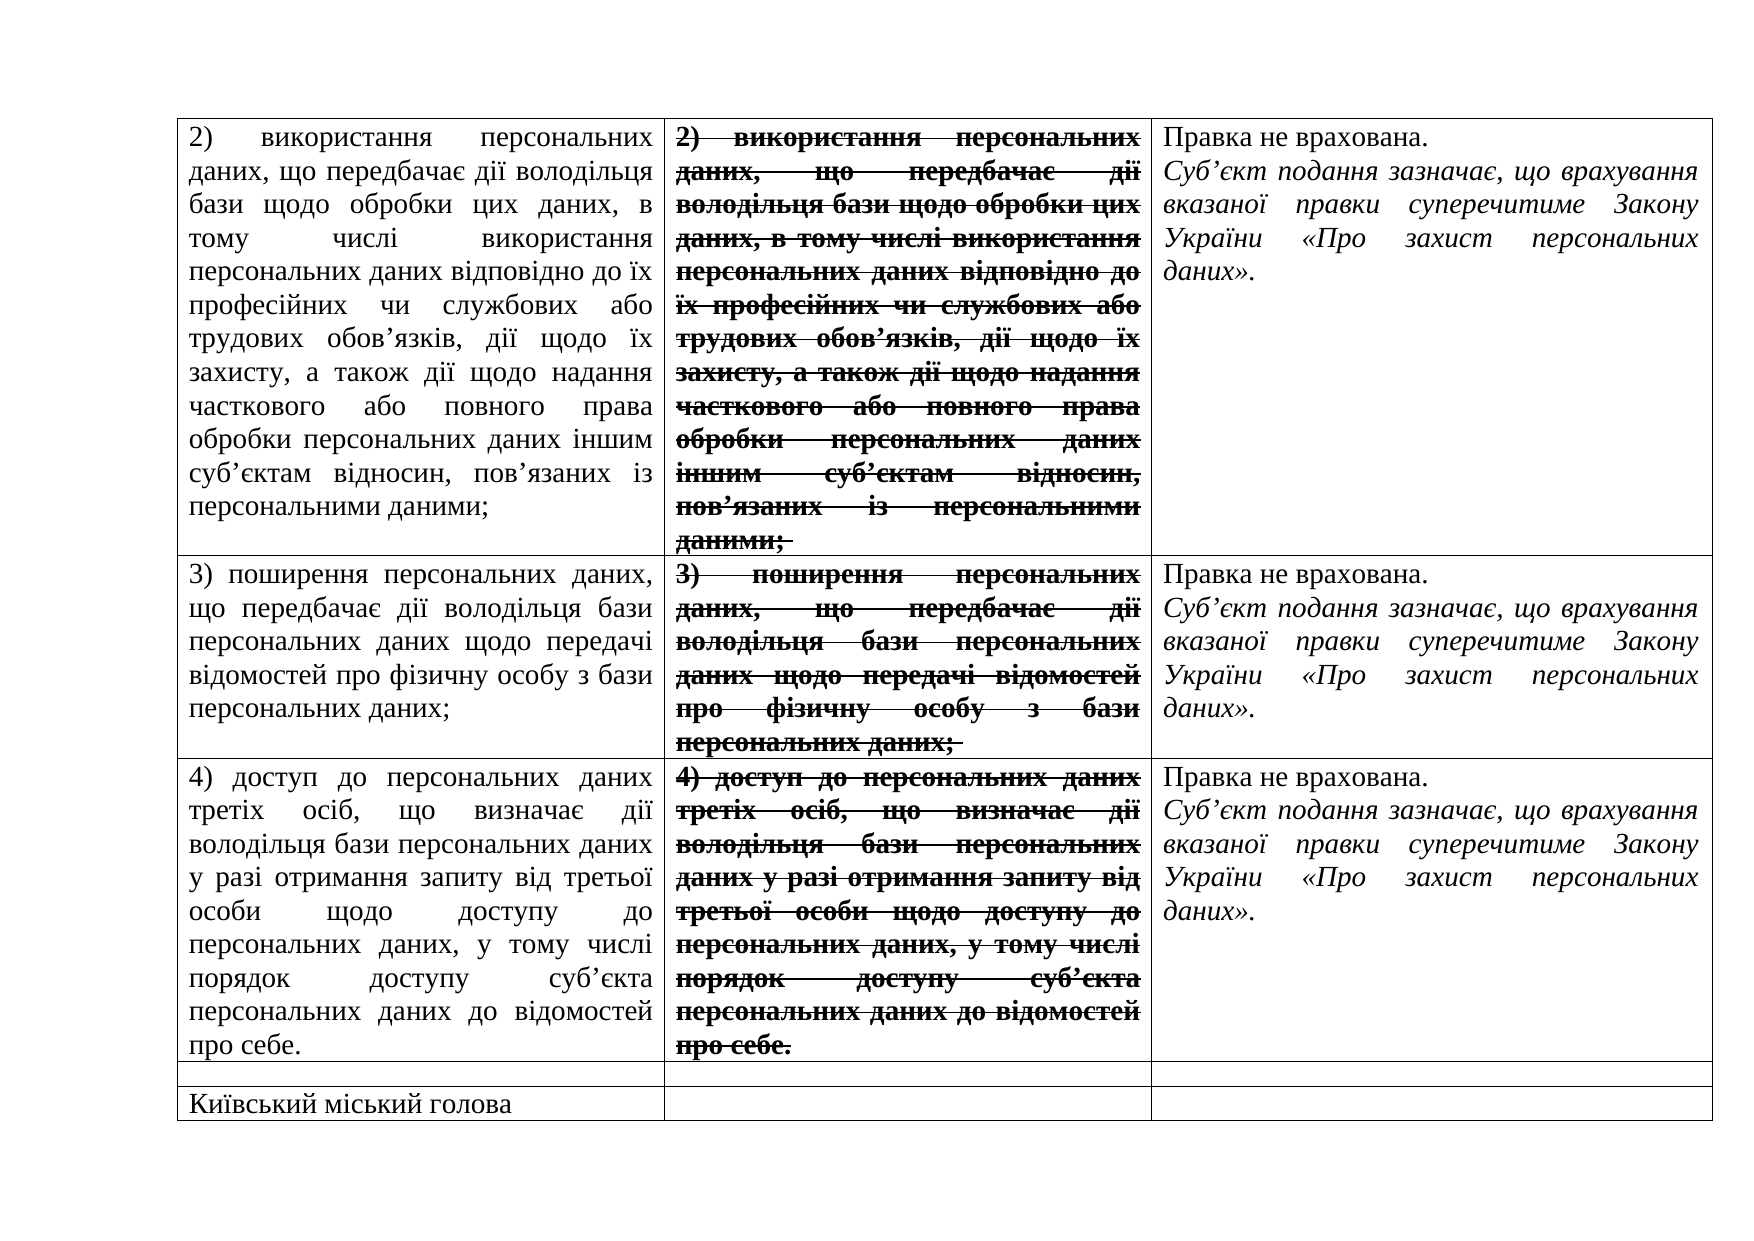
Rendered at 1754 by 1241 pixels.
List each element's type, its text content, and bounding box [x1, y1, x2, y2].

table_cell 3) поширення персональних даних, що передбачає дії володільця бази персональних даних щодо передачі відомостей про фізичну особу з бази персональних даних; [665, 556, 1151, 758]
table_cell 4) доступ до персональних даних третіх осіб, що визначає дії володільця бази персональних даних у разі отримання запиту від третьої особи щодо доступу до персональних даних, у тому числі порядок доступу суб’єкта персональних даних до відомостей про себе. [178, 759, 664, 1061]
table_cell 2) використання персональних даних, що передбачає дії володільця бази щодо обробки цих даних, в тому числі використання персональних даних відповідно до їх професійних чи службових або трудових обов’язків, дії щодо їх захисту, а також дії щодо надання часткового або повного права обробки персональних даних іншим суб’єктам відносин, пов’язаних із персональними даними; [665, 119, 1151, 555]
table_cell 3) поширення персональних даних, що передбачає дії володільця бази персональних даних щодо передачі відомостей про фізичну особу з бази персональних даних; [178, 556, 664, 758]
table_cell 4) доступ до персональних даних третіх осіб, що визначає дії володільця бази персональних даних у разі отримання запиту від третьої особи щодо доступу до персональних даних, у тому числі порядок доступу суб’єкта персональних даних до відомостей про себе. [665, 759, 1151, 1061]
table_cell [178, 1062, 664, 1086]
table_cell [1152, 1062, 1712, 1086]
table_cell Правка не врахована. Суб’єкт подання зазначає, що врахування вказаної правки суперечитиме Закону України «Про захист персональних даних». [1152, 759, 1712, 1061]
table_cell Правка не врахована. Суб’єкт подання зазначає, що врахування вказаної правки суперечитиме Закону України «Про захист персональних даних». [1152, 556, 1712, 758]
table_cell [665, 1087, 1151, 1120]
table_cell 2) використання персональних даних, що передбачає дії володільця бази щодо обробки цих даних, в тому числі використання персональних даних відповідно до їх професійних чи службових або трудових обов’язків, дії щодо їх захисту, а також дії щодо надання часткового або повного права обробки персональних даних іншим суб’єктам відносин, пов’язаних із персональними даними; [178, 119, 664, 555]
table_cell [665, 1062, 1151, 1086]
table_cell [178, 1087, 664, 1120]
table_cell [1152, 119, 1712, 555]
table_cell [1152, 1087, 1712, 1120]
